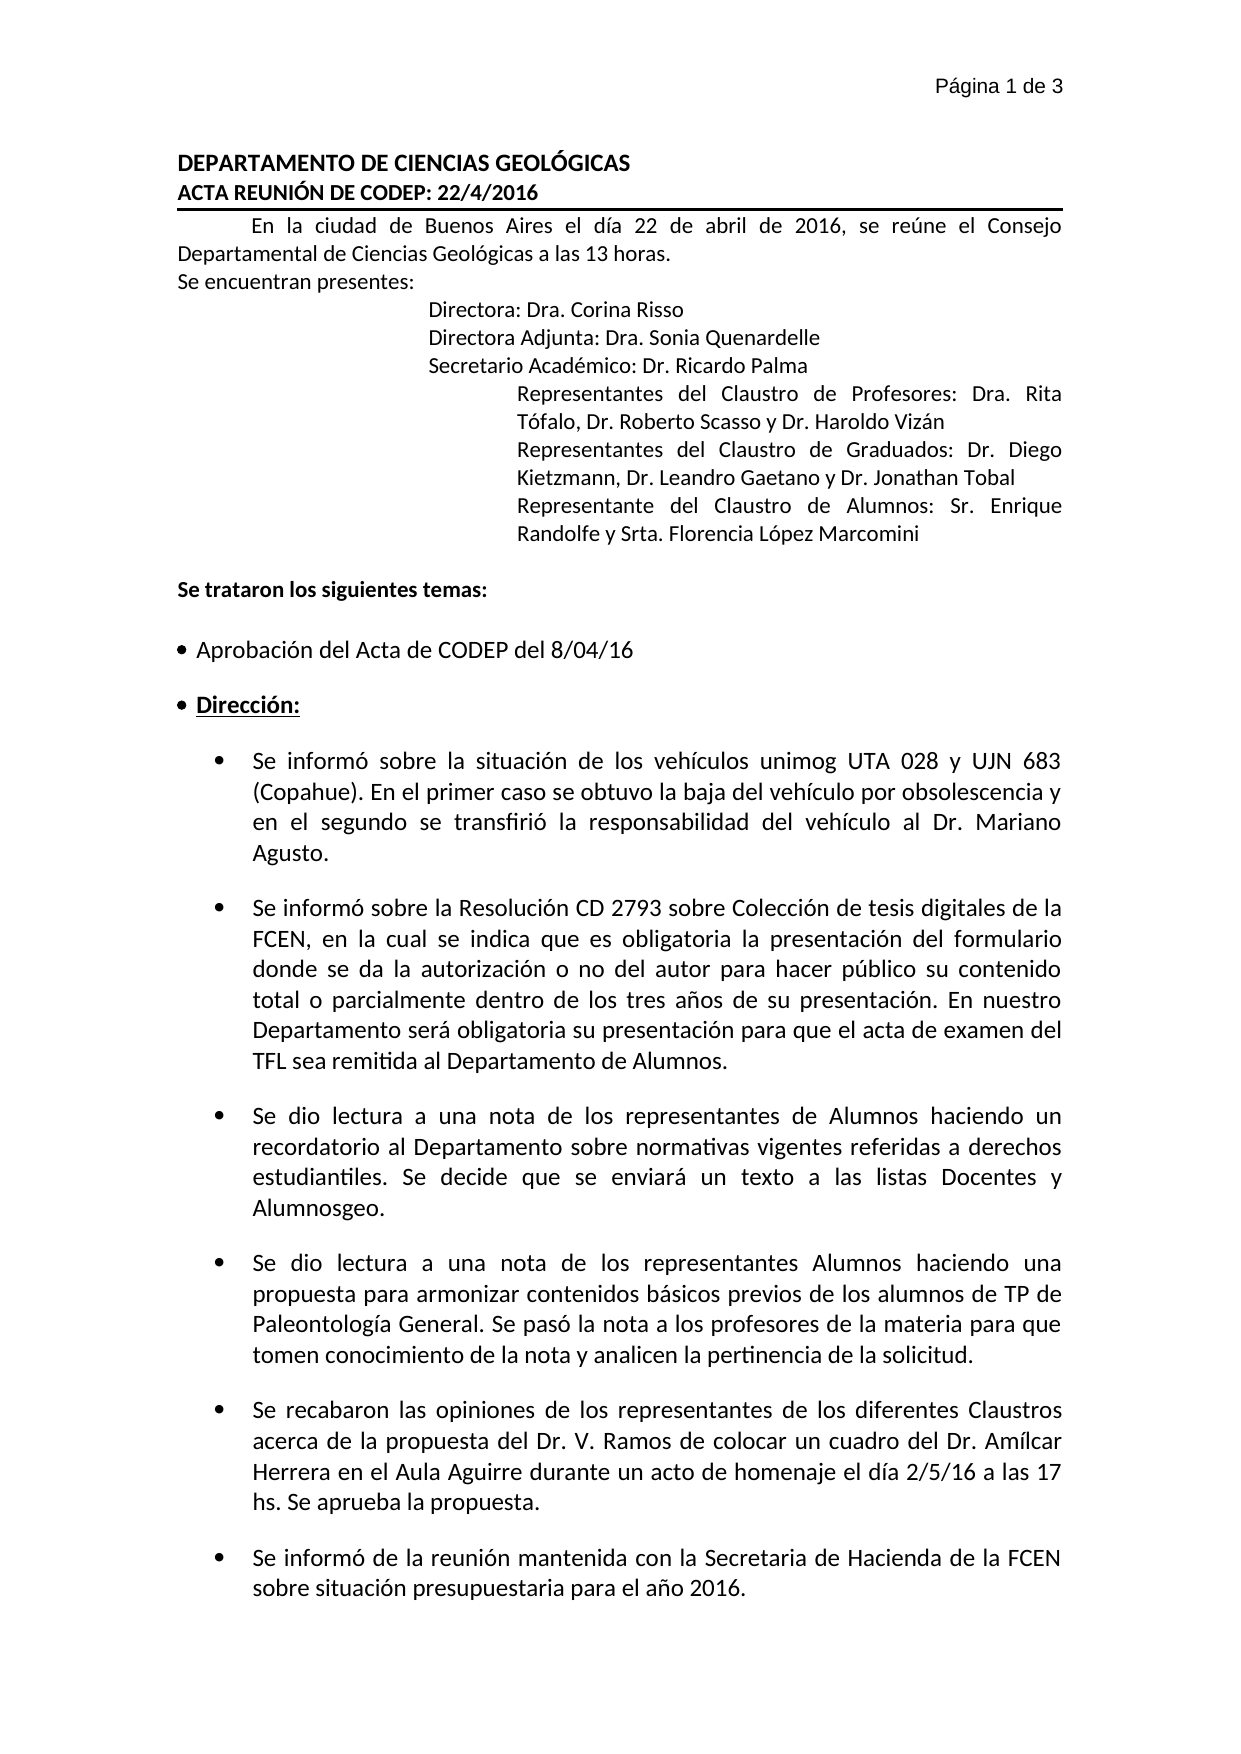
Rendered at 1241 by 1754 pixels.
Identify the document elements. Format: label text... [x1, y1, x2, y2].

text Representantes del Claustro de Graduados: Dr. Diego Kietzmann, Dr. Leandro Gaetano y Dr. Jonathan Tobal [517, 436, 1063, 492]
list Aprobación del Acta de CODEP del 8/04/16 [177, 634, 1063, 665]
text Directora Adjunta: Dra. Sonia Quenardelle [428, 323, 1063, 351]
text Se encuentran presentes: [177, 267, 1063, 295]
list Se dio lectura a una nota de los representantes Alumnos haciendo una propuesta para armonizar contenidos básicos previos de los alumnos de TP de Paleontología General. Se pasó la nota a los profesores de la materia para que tomen conocimiento de la nota y analicen la pertinencia de la solicitud. [215, 1247, 1063, 1369]
text Representantes del Claustro de Profesores: Dra. Rita Tófalo, Dr. Roberto Scasso y Dr. Haroldo Vizán [517, 379, 1063, 436]
text Directora: Dra. Corina Risso [428, 295, 1063, 323]
text DEPARTAMENTO DE CIENCIAS GEOLÓGICAS [177, 148, 1063, 178]
list Dirección: [177, 690, 1063, 720]
text ACTA REUNIÓN DE CODEP: 22/4/2016 [177, 178, 1063, 208]
text Representante del Claustro de Alumnos: Sr. Enrique Randolfe y Srta. Florencia López Marcomini [517, 492, 1063, 548]
list Se dio lectura a una nota de los representantes de Alumnos haciendo un recordatorio al Departamento sobre normativas vigentes referidas a derechos estudiantiles. Se decide que se enviará un texto a las listas Docentes y Alumnosgeo. [215, 1100, 1063, 1222]
list Se recabaron las opiniones de los representantes de los diferentes Claustros acerca de la propuesta del Dr. V. Ramos de colocar un cuadro del Dr. Amílcar Herrera en el Aula Aguirre durante un acto de homenaje el día 2/5/16 a las 17 hs. Se aprueba la propuesta. [215, 1394, 1063, 1517]
list Se informó de la reunión mantenida con la Secretaria de Hacienda de la FCEN sobre situación presupuestaria para el año 2016. [215, 1542, 1063, 1603]
list Se informó sobre la Resolución CD 2793 sobre Colección de tesis digitales de la FCEN, en la cual se indica que es obligatoria la presentación del formulario donde se da la autorización o no del autor para hacer público su contenido total o parcialmente dentro de los tres años de su presentación. En nuestro Departamento será obligatoria su presentación para que el acta de examen del TFL sea remitida al Departamento de Alumnos. [215, 892, 1063, 1075]
text En la ciudad de Buenos Aires el día 22 de abril de 2016, se reúne el Consejo Departamental de Ciencias Geológicas a las 13 horas. [177, 211, 1063, 267]
text Se trataron los siguientes temas: [177, 576, 1063, 604]
text Secretario Académico: Dr. Ricardo Palma [428, 351, 1063, 379]
list Se informó sobre la situación de los vehículos unimog UTA 028 y UJN 683 (Copahue). En el primer caso se obtuvo la baja del vehículo por obsolescencia y en el segundo se transfirió la responsabilidad del vehículo al Dr. Mariano Agusto. [215, 745, 1063, 867]
